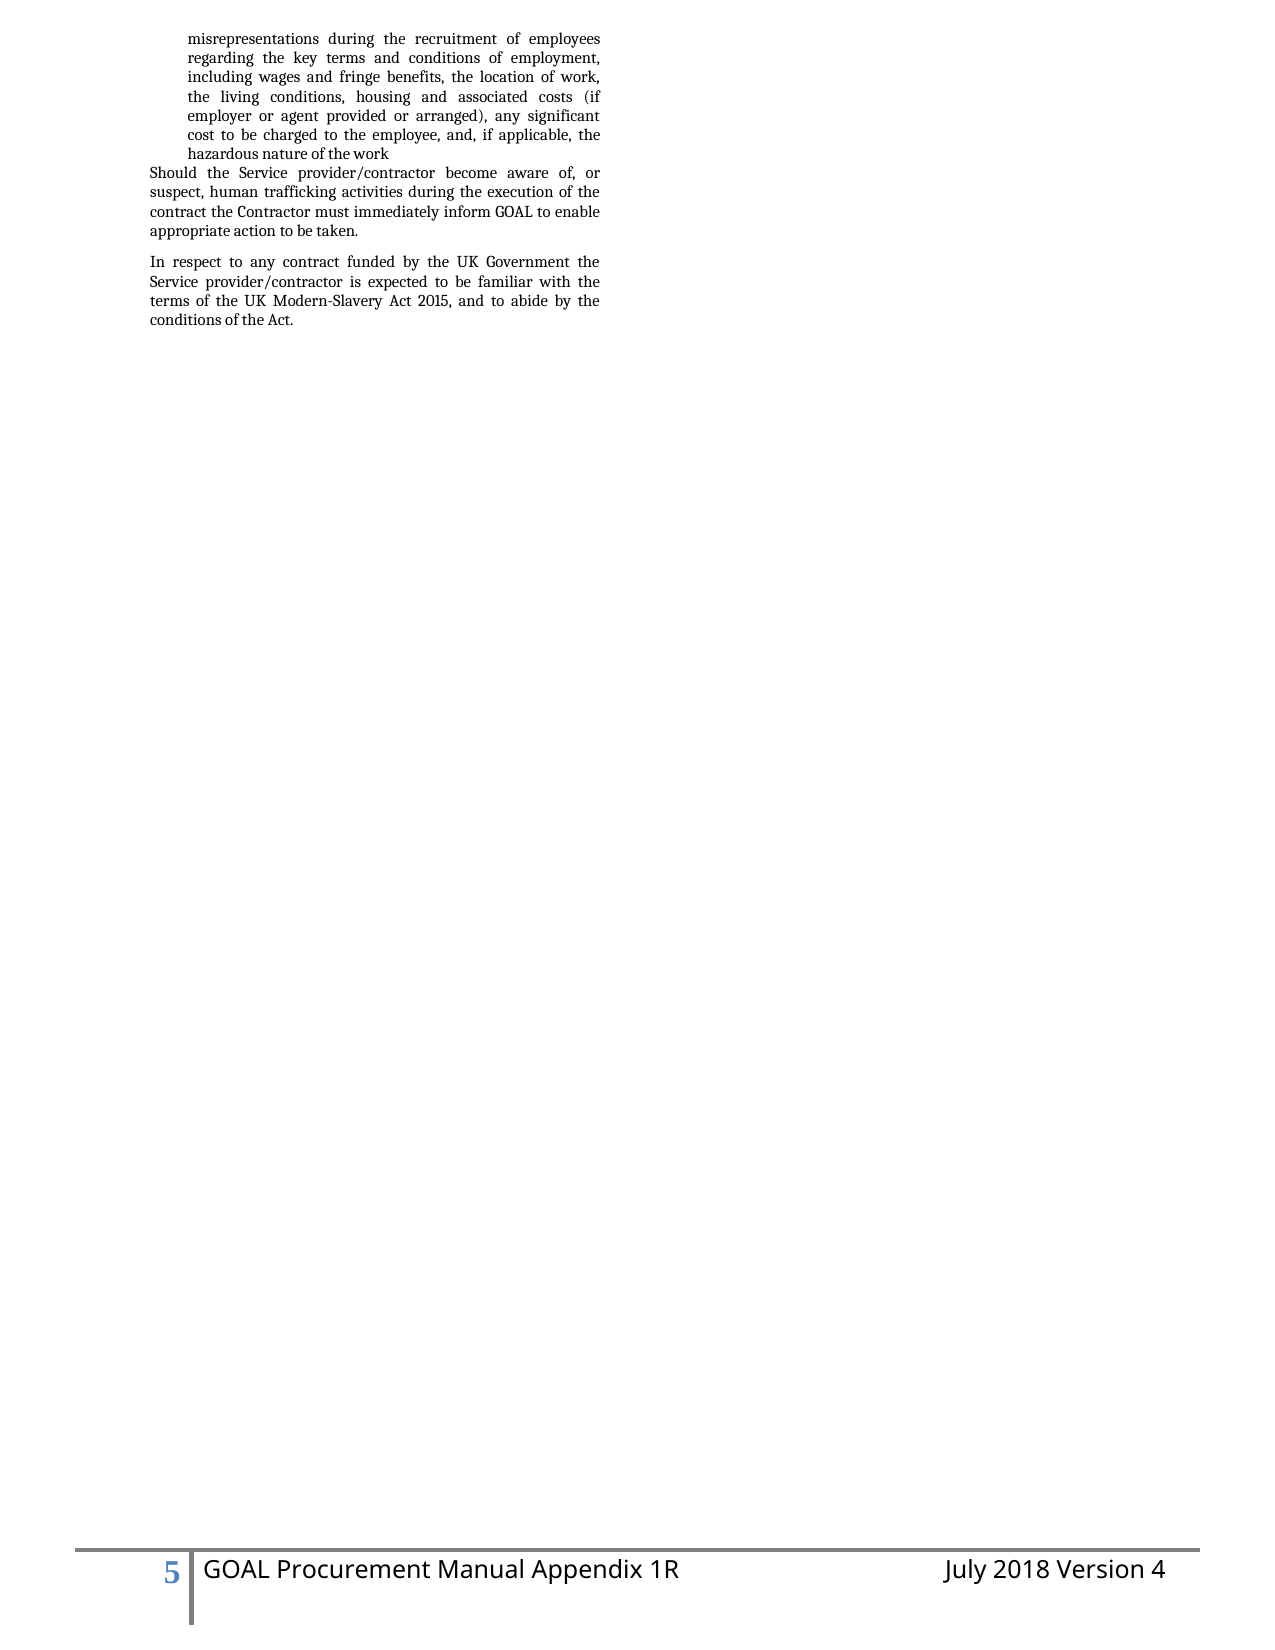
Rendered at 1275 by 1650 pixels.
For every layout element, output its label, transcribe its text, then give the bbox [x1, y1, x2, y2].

text Should the Service provider/contractor become aware of, or suspect, human trafficking activities during the execution of the contract the Contractor must immediately inform GOAL to enable appropriate action to be taken. [150, 164, 601, 240]
text In respect to any contract funded by the UK Government the Service provider/contractor is expected to be familiar with the terms of the UK Modern-Slavery Act 2015, and to abide by the conditions of the Act. [150, 253, 601, 329]
